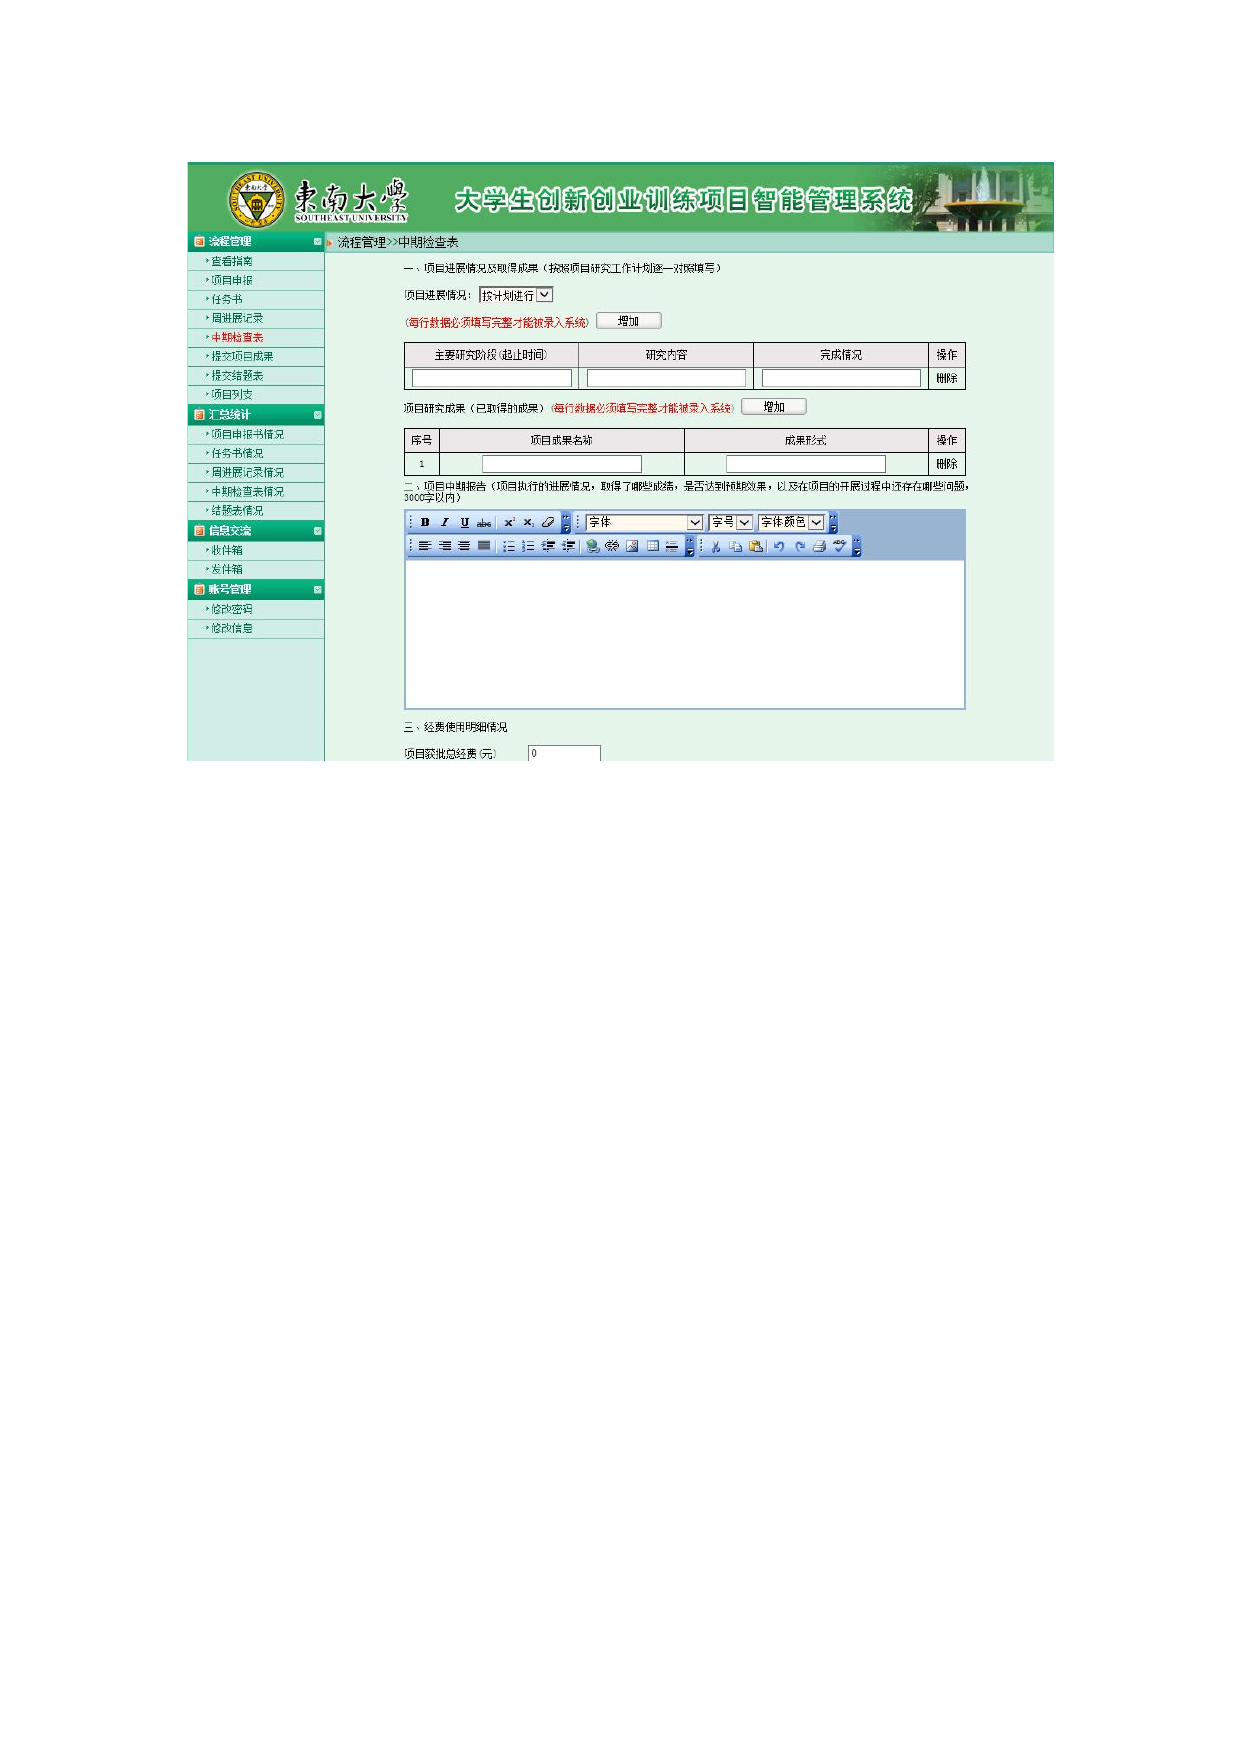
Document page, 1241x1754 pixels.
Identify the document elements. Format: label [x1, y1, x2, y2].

picture [187, 162, 1054, 761]
